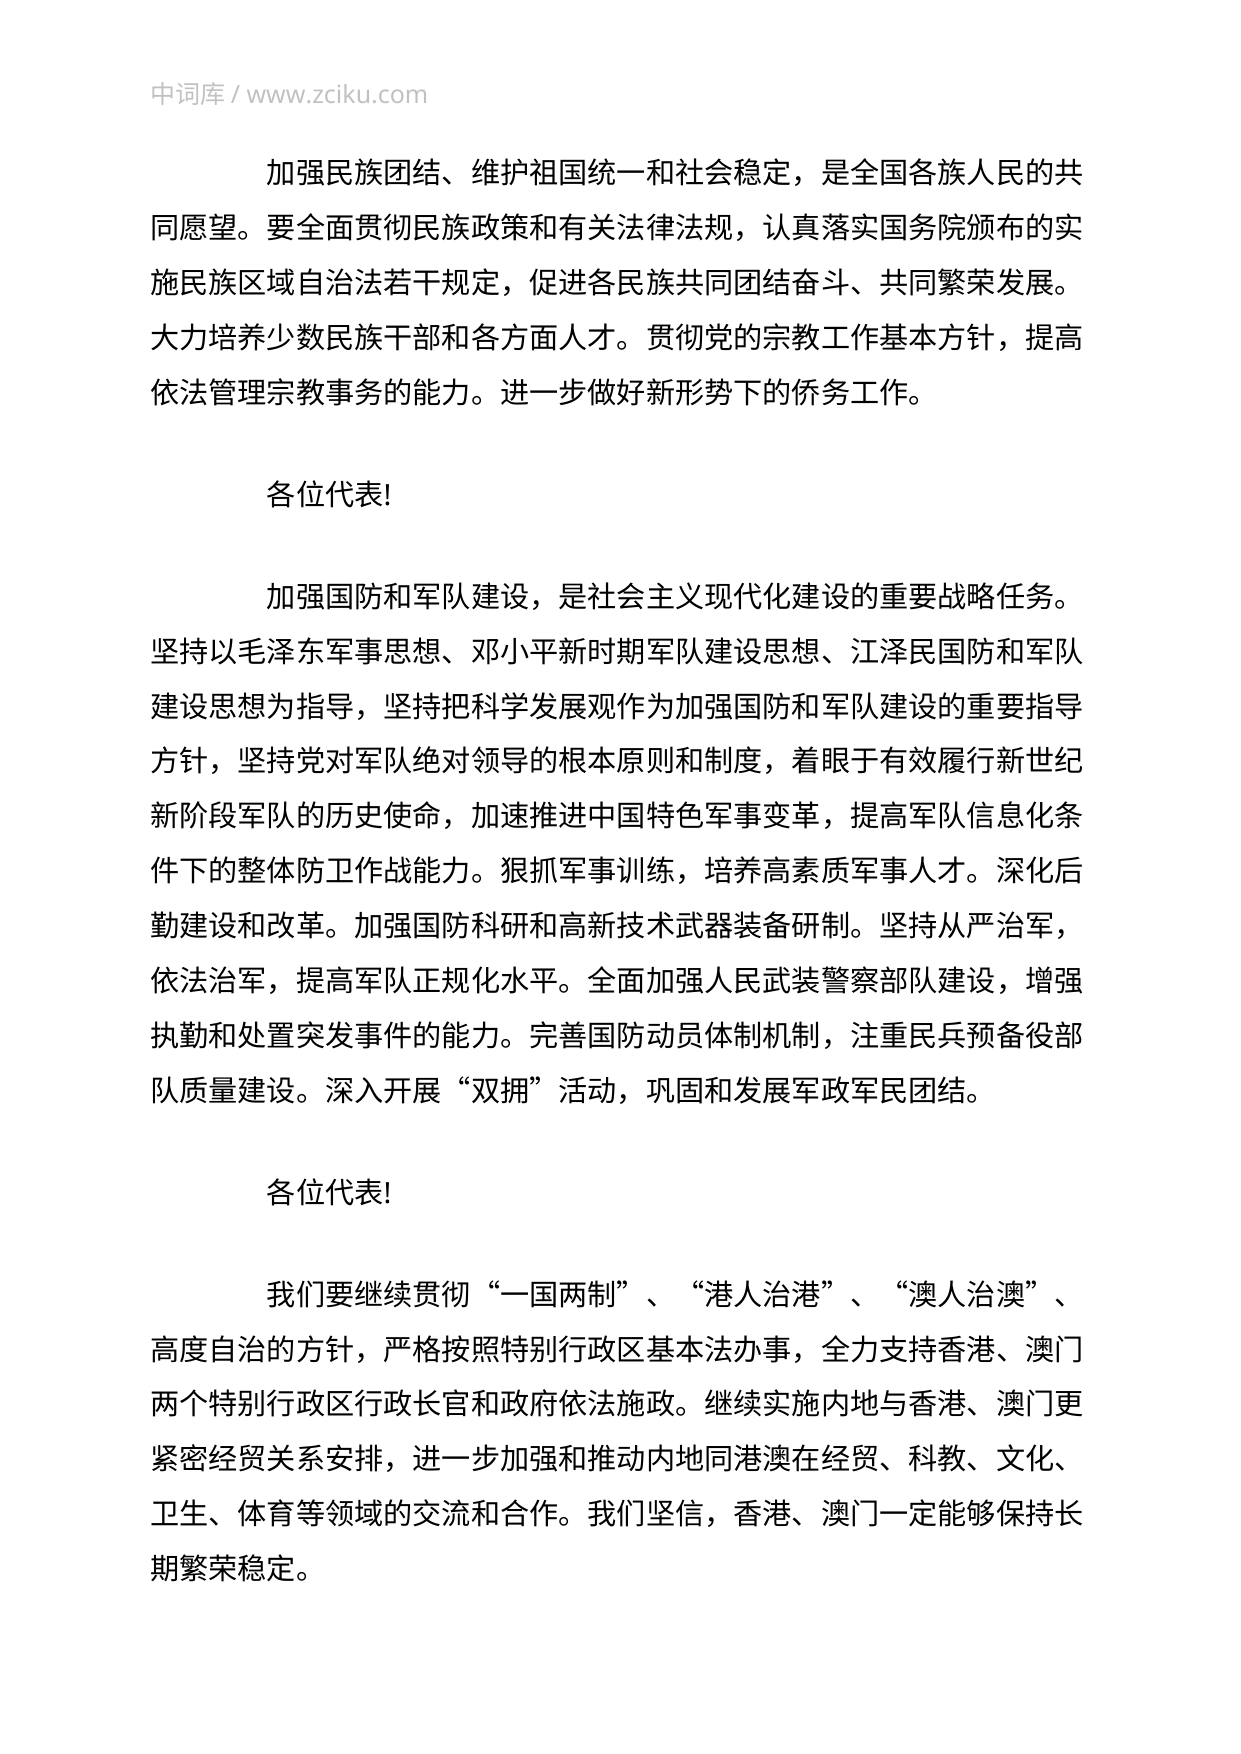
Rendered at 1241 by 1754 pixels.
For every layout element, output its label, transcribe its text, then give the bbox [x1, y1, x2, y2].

text 各位代表! [150, 471, 1090, 514]
text 我们要继续贯彻“一国两制”、“港人治港”、“澳人治澳”、高度自治的方针，严格按照特别行政区基本法办事，全力支持香港、澳门两个特别行政区行政长官和政府依法施政。继续实施内地与香港、澳门更紧密经贸关系安排，进一步加强和推动内地同港澳在经贸、科教、文化、卫生、体育等领域的交流和合作。我们坚信，香港、澳门一定能够保持长期繁荣稳定。 [150, 1271, 1090, 1588]
text 加强国防和军队建设，是社会主义现代化建设的重要战略任务。坚持以毛泽东军事思想、邓小平新时期军队建设思想、江泽民国防和军队建设思想为指导，坚持把科学发展观作为加强国防和军队建设的重要指导方针，坚持党对军队绝对领导的根本原则和制度，着眼于有效履行新世纪新阶段军队的历史使命，加速推进中国特色军事变革，提高军队信息化条件下的整体防卫作战能力。狠抓军事训练，培养高素质军事人才。深化后勤建设和改革。加强国防科研和高新技术武器装备研制。坚持从严治军，依法治军，提高军队正规化水平。全面加强人民武装警察部队建设，增强执勤和处置突发事件的能力。完善国防动员体制机制，注重民兵预备役部队质量建设。深入开展“双拥”活动，巩固和发展军政军民团结。 [150, 573, 1090, 1110]
text 加强民族团结、维护祖国统一和社会稳定，是全国各族人民的共同愿望。要全面贯彻民族政策和有关法律法规，认真落实国务院颁布的实施民族区域自治法若干规定，促进各民族共同团结奋斗、共同繁荣发展。大力培养少数民族干部和各方面人才。贯彻党的宗教工作基本方针，提高依法管理宗教事务的能力。进一步做好新形势下的侨务工作。 [150, 150, 1090, 412]
text 各位代表! [150, 1169, 1090, 1212]
